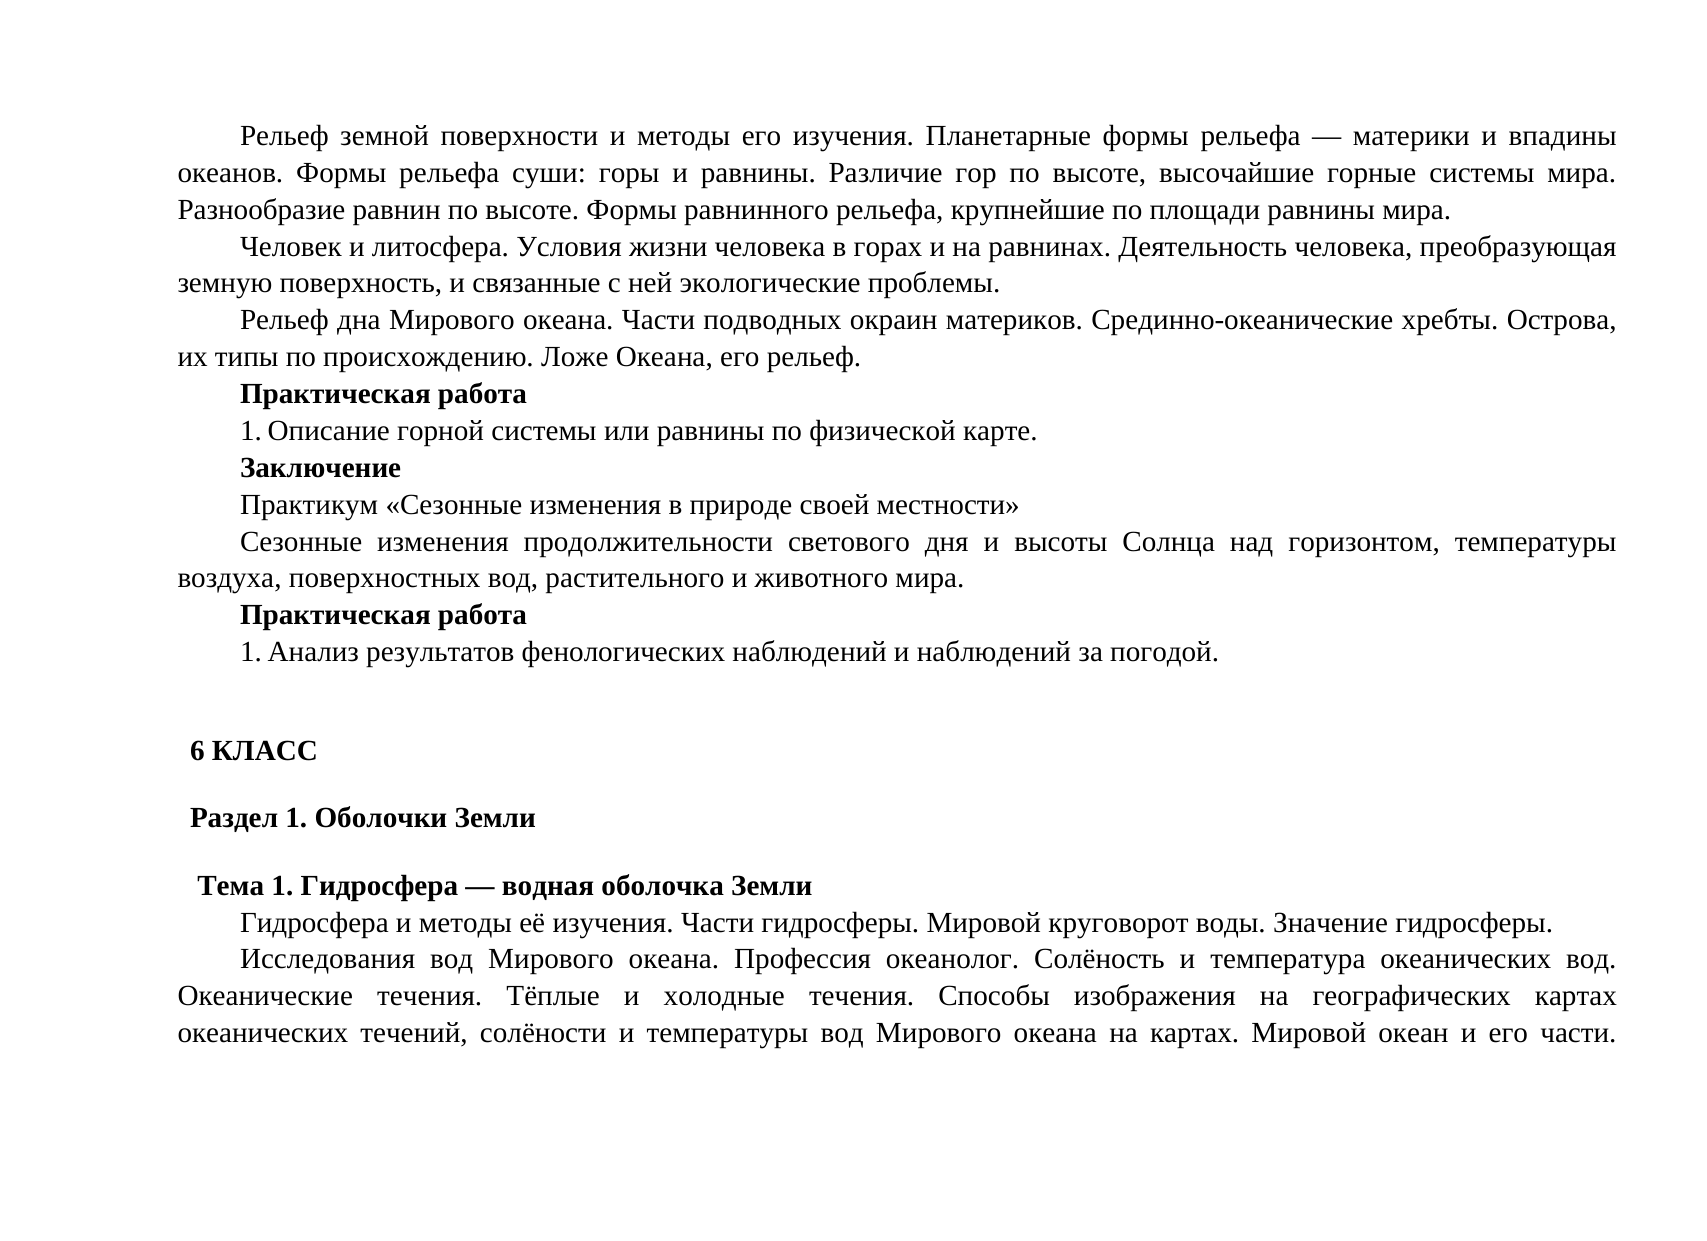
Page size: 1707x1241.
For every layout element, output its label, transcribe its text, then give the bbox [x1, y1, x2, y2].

text Практикум «Сезонные изменения в природе своей местности» [177, 487, 1618, 520]
text Практическая работа [177, 597, 1618, 631]
text 1. Описание горной системы или равнины по физической карте. [177, 413, 1618, 447]
text Рельеф дна Мирового океана. Части подводных окраин материков. Срединно-океанические хребты. Острова, их типы по происхождению. Ложе Океана, его рельеф. [177, 302, 1618, 373]
text Рельеф земной поверхности и методы его изучения. Планетарные формы рельефа — материки и впадины океанов. Формы рельефа суши: горы и равнины. Различие гор по высоте, высочайшие горные системы мира. Разнообразие равнин по высоте. Формы равнинного рельефа, крупнейшие по площади равнины мира. [177, 118, 1618, 225]
text Человек и литосфера. Условия жизни человека в горах и на равнинах. Деятельность человека, преобразующая земную поверхность, и связанные с ней экологические проблемы. [177, 229, 1618, 299]
text Заключение [177, 450, 1618, 483]
text 1. Анализ результатов фенологических наблюдений и наблюдений за погодой. [177, 634, 1618, 668]
text Гидросфера и методы её изучения. Части гидросферы. Мировой круговорот воды. Значение гидросферы. [177, 905, 1618, 938]
text 6 КЛАСС [190, 733, 1618, 766]
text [177, 942, 1618, 1049]
text Сезонные изменения продолжительности светового дня и высоты Солнца над горизонтом, температуры воздуха, поверхностных вод, растительного и животного мира. [177, 524, 1618, 594]
text Тема 1. Гидросфера — водная оболочка Земли [190, 868, 1618, 901]
text Практическая работа [177, 376, 1618, 410]
text Раздел 1. Оболочки Земли [190, 800, 1618, 834]
